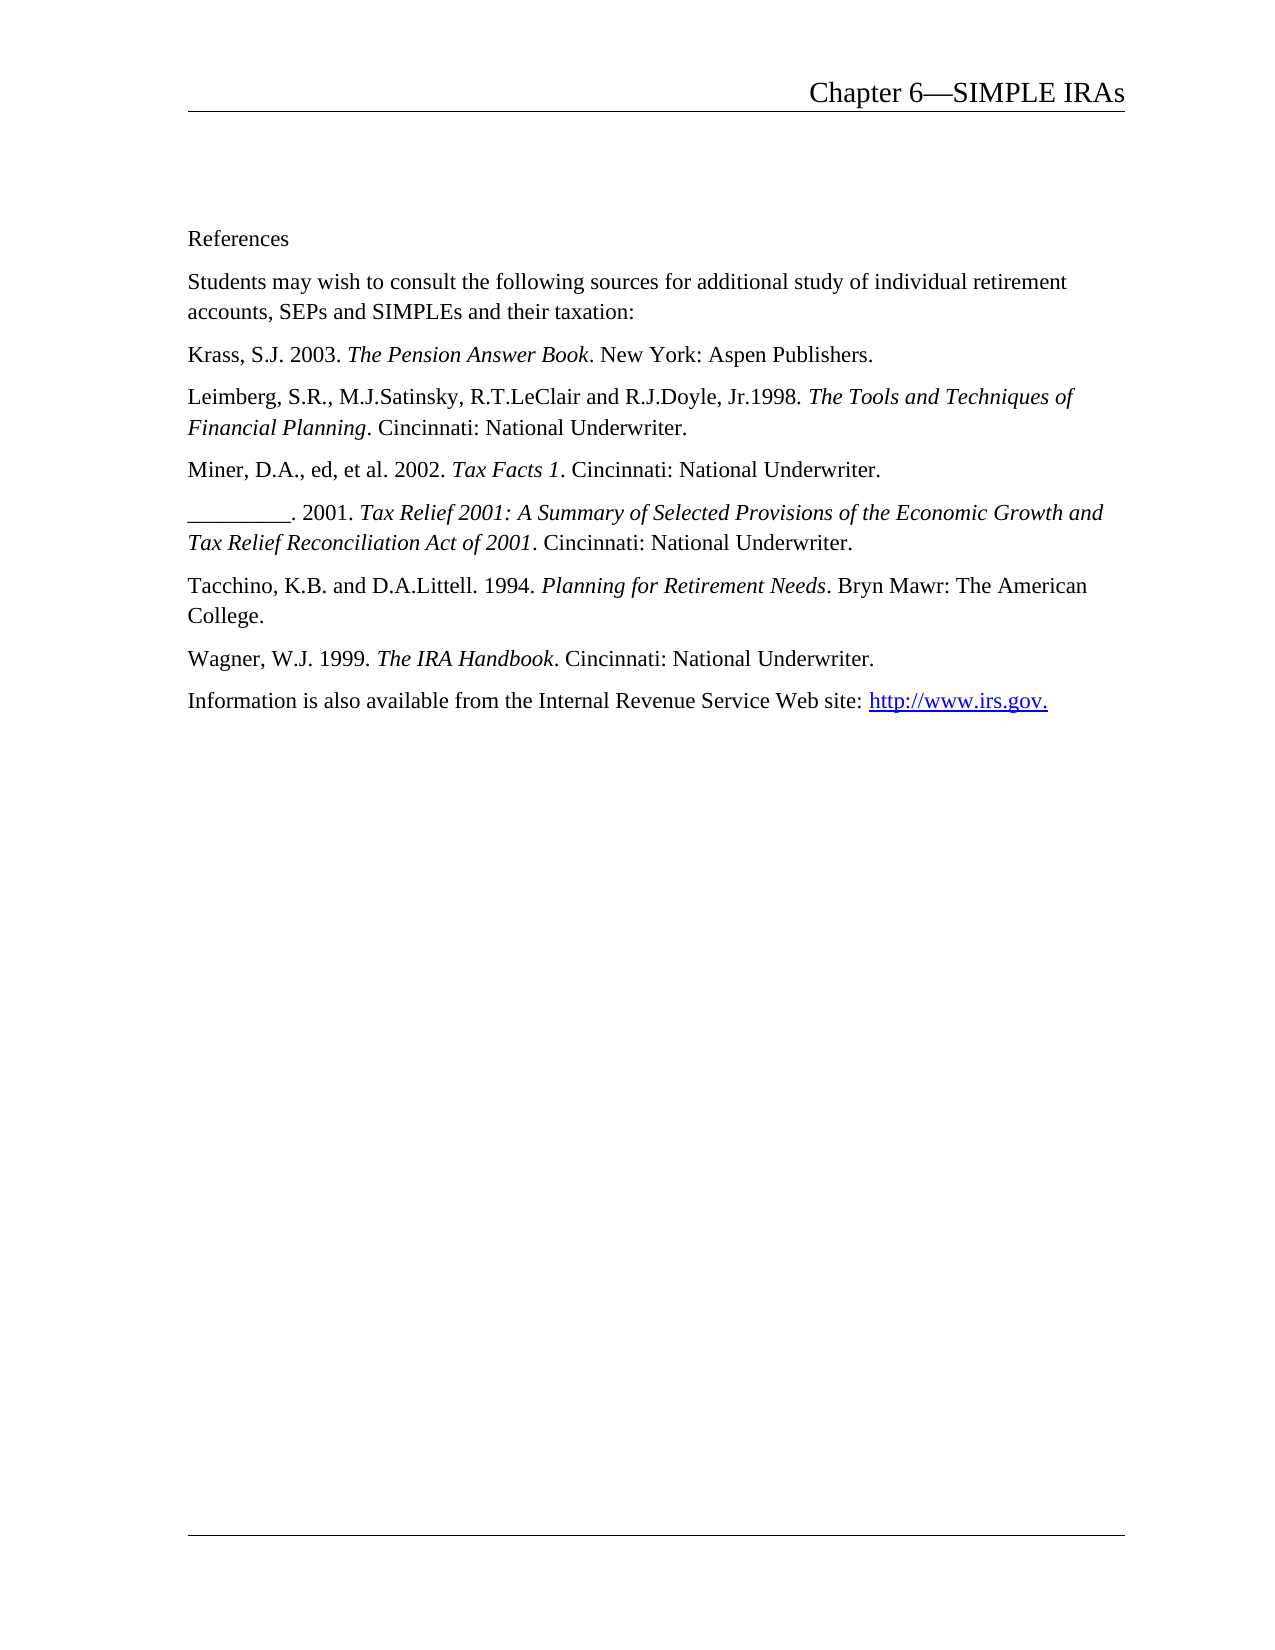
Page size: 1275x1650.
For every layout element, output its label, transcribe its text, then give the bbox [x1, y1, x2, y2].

text Krass, S.J. 2003. The Pension Answer Book. New York: Aspen Publishers. [187, 341, 1125, 367]
text Tacchino, K.B. and D.A.Littell. 1994. Planning for Retirement Needs. Bryn Mawr: The American College. [187, 572, 1125, 628]
text Students may wish to consult the following sources for additional study of individual retirement accounts, SEPs and SIMPLEs and their taxation: [187, 268, 1125, 324]
text Wagner, W.J. 1999. The IRA Handbook. Cincinnati: National Underwriter. [187, 645, 1125, 671]
text Information is also available from the Internal Revenue Service Web site: http://www.irs.gov. [187, 687, 1125, 714]
subtitle References [187, 225, 1125, 251]
text Miner, D.A., ed, et al. 2002. Tax Facts 1. Cincinnati: National Underwriter. [187, 456, 1125, 483]
text _________. 2001. Tax Relief 2001: A Summary of Selected Provisions of the Economic Growth and Tax Relief Reconciliation Act of 2001. Cincinnati: National Underwriter. [187, 499, 1125, 556]
text Leimberg, S.R., M.J.Satinsky, R.T.LeClair and R.J.Doyle, Jr.1998. The Tools and Techniques of Financial Planning. Cincinnati: National Underwriter. [187, 383, 1125, 440]
